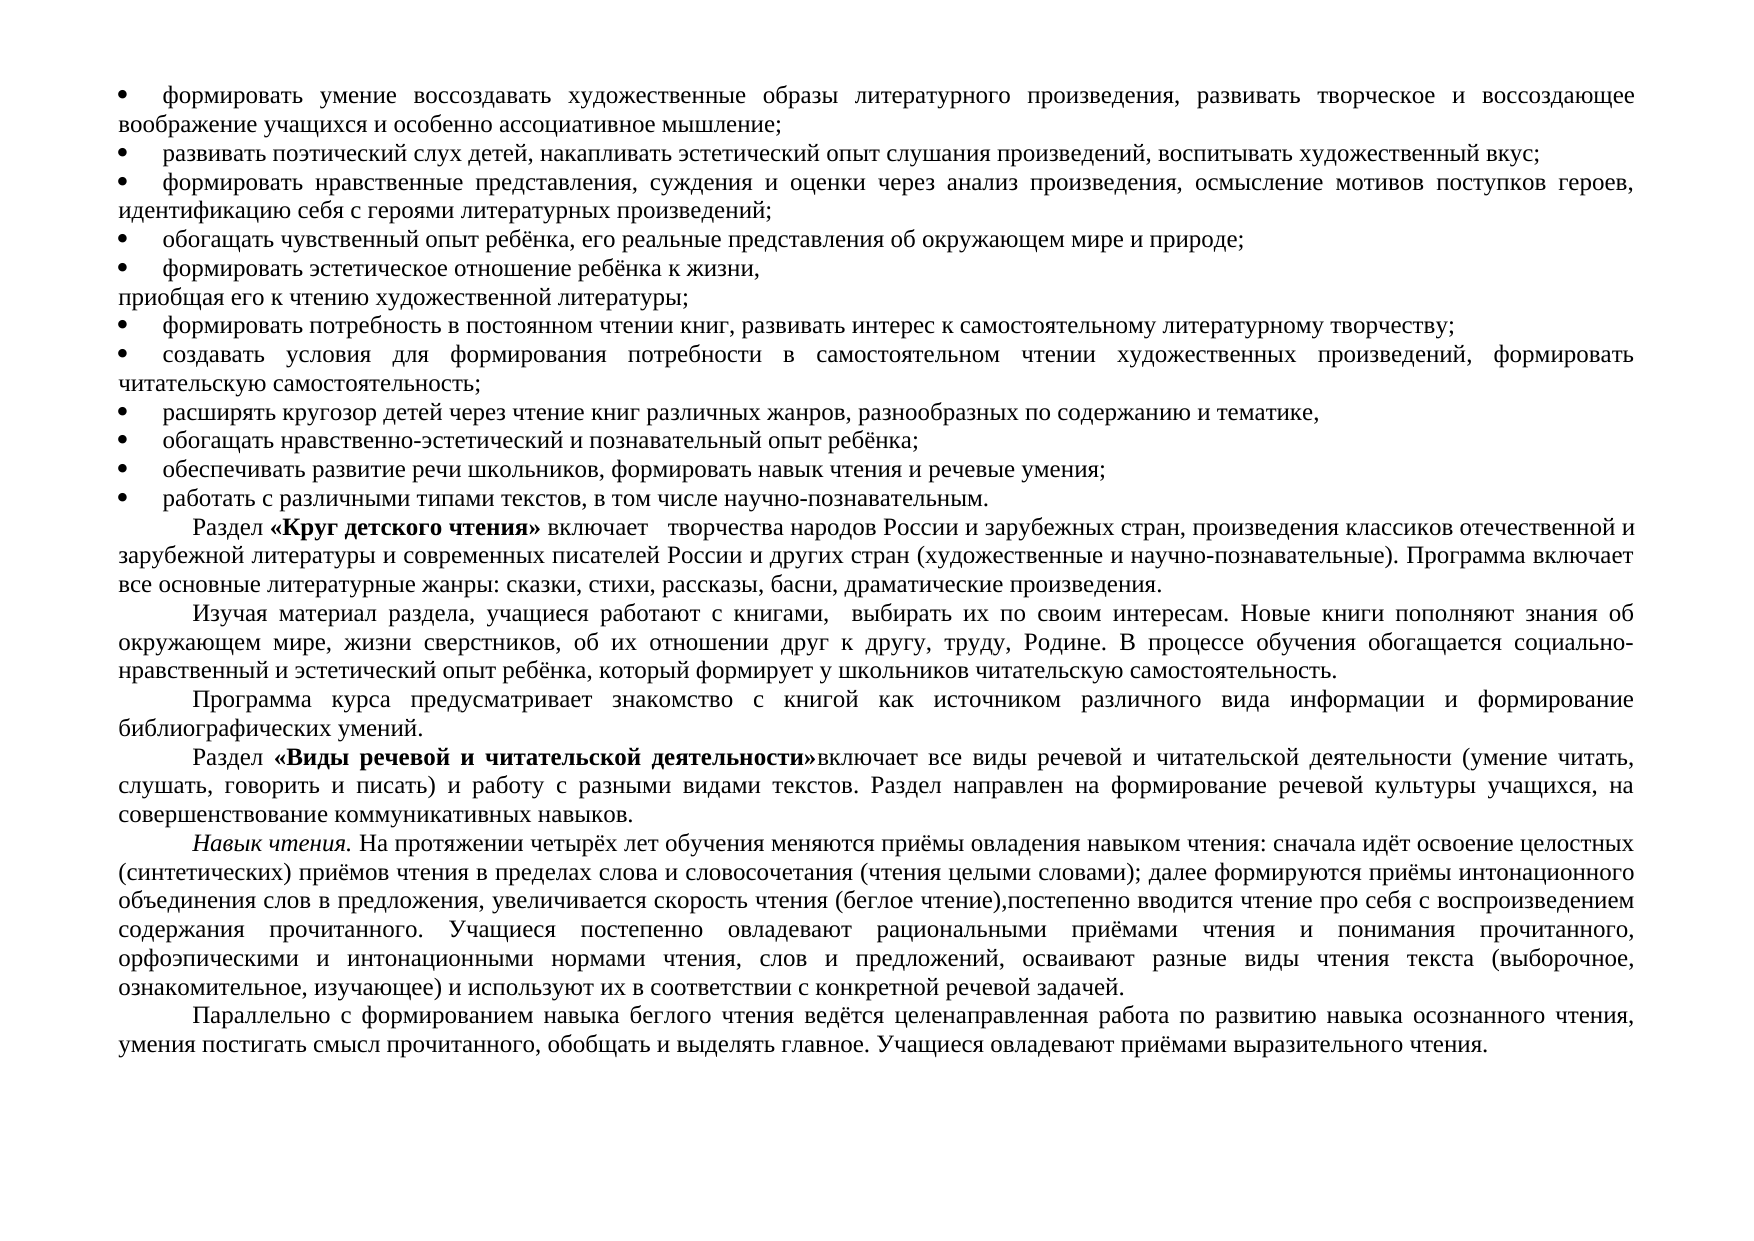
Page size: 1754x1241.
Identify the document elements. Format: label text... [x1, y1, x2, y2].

text Навык чтения. На протяжении четырёх лет обучения меняются приёмы овладения навыком чтения: сначала идёт освоение целостных (синтетических) приёмов чтения в пределах слова и словосочетания (чтения целыми словами); далее формируются приёмы интонационного объединения слов в предложения, увеличивается скорость чтения (беглое чтение),постепенно вводится чтение про себя с воспроизведением содержания прочитанного. Учащиеся постепенно овладевают рациональными приёмами чтения и понимания прочитанного, орфоэпическими и интонационными нормами чтения, слов и предложений, осваивают разные виды чтения текста (выборочное, ознакомительное, изучающее) и используют их в соответствии с конкретной речевой задачей. [118, 828, 1636, 1000]
list формировать эстетическое отношение ребёнка к жизни, [118, 253, 1636, 282]
text Изучая материал раздела, учащиеся работают с книгами, выбирать их по своим интересам. Новые книги пополняют знания об окружающем мире, жизни сверстников, об их отношении друг к другу, труду, Родине. В процессе обучения обогащается социально-нравственный и эстетический опыт ребёнка, который формирует у школьников читательскую самостоятельность. [118, 598, 1636, 684]
list создавать условия для формирования потребности в самостоятельном чтении художественных произведений, формировать читательскую самостоятельность; [118, 339, 1636, 397]
text приобщая его к чтению художественной литературы; [118, 282, 1636, 310]
list формировать умение воссоздавать художественные образы литературного произведения, развивать творческое и воссоздающее воображение учащихся и особенно ассоциативное мышление; [118, 80, 1636, 138]
list формировать потребность в постоянном чтении книг, развивать интерес к самостоятельному литературному творчеству; [118, 310, 1636, 339]
text Раздел «Виды речевой и читательской деятельности»включает все виды речевой и читательской деятельности (умение читать, слушать, говорить и писать) и работу с разными видами текстов. Раздел направлен на формирование речевой культуры учащихся, на совершенствование коммуникативных навыков. [118, 742, 1636, 828]
list обогащать чувственный опыт ребёнка, его реальные представления об окружающем мире и природе; [118, 224, 1636, 253]
text Программа курса предусматривает знакомство с книгой как источником различного вида информации и формирование библиографических умений. [118, 684, 1636, 742]
list развивать поэтический слух детей, накапливать эстетический опыт слушания произведений, воспитывать художественный вкус; [118, 138, 1636, 167]
text Параллельно с формированием навыка беглого чтения ведётся целенаправленная работа по развитию навыка осознанного чтения, умения постигать смысл прочитанного, обобщать и выделять главное. Учащиеся овладевают приёмами выразительного чтения. [118, 1000, 1636, 1058]
list обеспечивать развитие речи школьников, формировать навык чтения и речевые умения; [118, 454, 1636, 483]
list обогащать нравственно-эстетический и познавательный опыт ребёнка; [118, 425, 1636, 454]
list формировать нравственные представления, суждения и оценки через анализ произведения, осмысление мотивов поступков героев, идентификацию себя с героями литературных произведений; [118, 167, 1636, 224]
list расширять кругозор детей через чтение книг различных жанров, разнообразных по содержанию и тематике, [118, 397, 1636, 425]
text Раздел «Круг детского чтения» включает творчества народов России и зарубежных стран, произведения классиков отечественной и зарубежной литературы и современных писателей России и других стран (художественные и научно-познавательные). Программа включает все основные литературные жанры: сказки, стихи, рассказы, басни, драматические произведения. [118, 512, 1636, 598]
list работать с различными типами текстов, в том числе научно-познавательным. [118, 483, 1636, 512]
